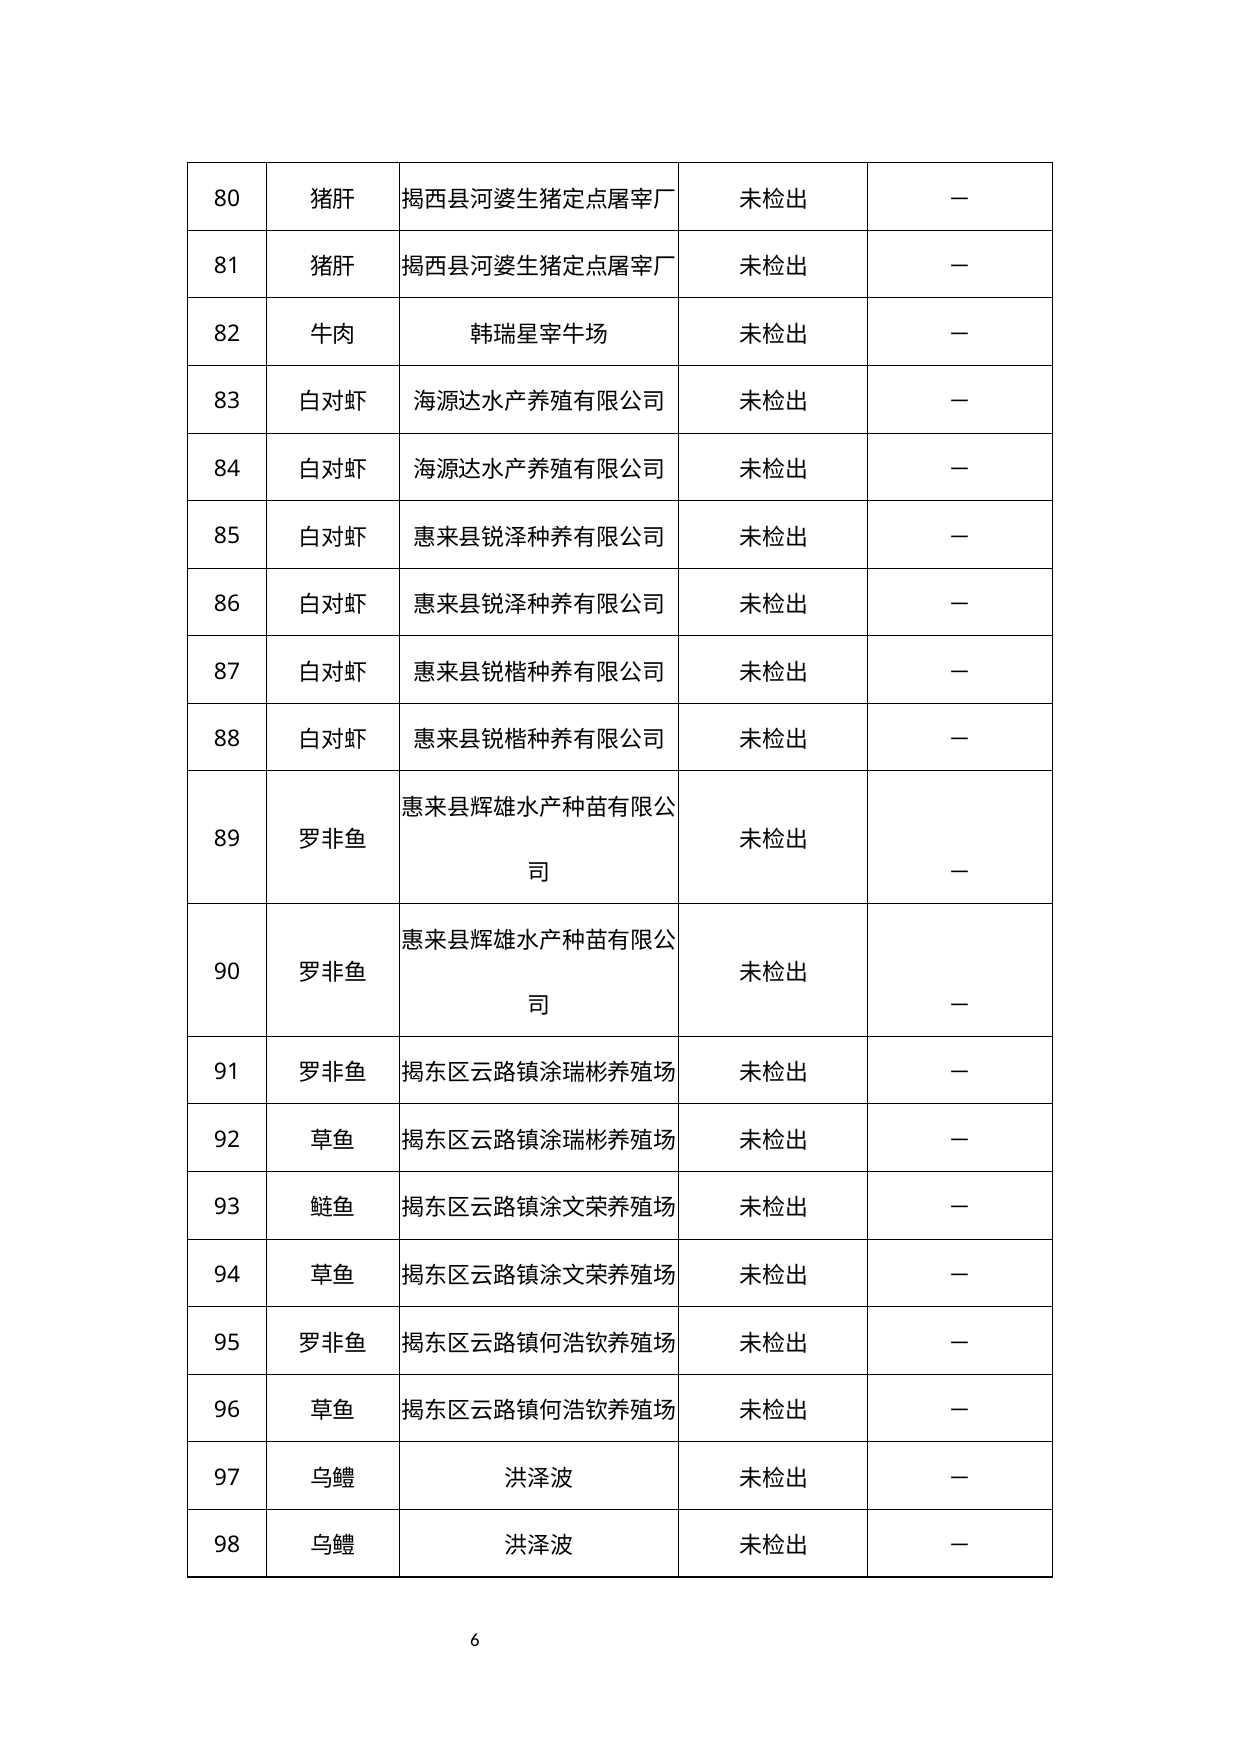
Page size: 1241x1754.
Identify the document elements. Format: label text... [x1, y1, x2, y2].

table_cell 未检出 [679, 1442, 867, 1509]
table_cell 87 [188, 636, 266, 703]
table_cell 鲢鱼 [267, 1172, 399, 1238]
table_cell 90 [188, 904, 266, 1036]
table_cell － [868, 231, 1052, 297]
table_cell 未检出 [679, 704, 867, 770]
table_cell 海源达水产养殖有限公司 [400, 434, 678, 500]
table_cell － [868, 1510, 1052, 1576]
table_cell 惠来县锐楷种养有限公司 [400, 636, 678, 703]
table_cell 80 [188, 163, 266, 229]
table_cell 白对虾 [267, 704, 399, 770]
table_cell 揭西县河婆生猪定点屠宰厂 [400, 231, 678, 297]
table_cell 海源达水产养殖有限公司 [400, 366, 678, 432]
table_cell 白对虾 [267, 501, 399, 568]
table_cell － [868, 904, 1052, 1036]
table_cell 未检出 [679, 1104, 867, 1171]
table_cell 未检出 [679, 163, 867, 229]
table_cell － [868, 1240, 1052, 1306]
table_cell 未检出 [679, 904, 867, 1036]
table_cell － [868, 366, 1052, 432]
table_cell 乌鳢 [267, 1442, 399, 1509]
table_cell 洪泽波 [400, 1510, 678, 1576]
table_cell － [868, 771, 1052, 903]
table_cell 惠来县锐楷种养有限公司 [400, 704, 678, 770]
table_cell 88 [188, 704, 266, 770]
table_cell 揭东区云路镇何浩钦养殖场 [400, 1375, 678, 1441]
table_cell 揭东区云路镇涂文荣养殖场 [400, 1240, 678, 1306]
table_cell 洪泽波 [400, 1442, 678, 1509]
table_cell 罗非鱼 [267, 1307, 399, 1374]
table_cell 揭东区云路镇涂瑞彬养殖场 [400, 1104, 678, 1171]
table_cell 未检出 [679, 1037, 867, 1103]
table_cell 98 [188, 1510, 266, 1576]
table_cell 牛肉 [267, 298, 399, 365]
table_cell 猪肝 [267, 163, 399, 229]
table_cell － [868, 298, 1052, 365]
table_cell － [868, 501, 1052, 568]
table_cell 惠来县辉雄水产种苗有限公司 [400, 904, 678, 1036]
table_cell 罗非鱼 [267, 904, 399, 1036]
table_cell 惠来县辉雄水产种苗有限公司 [400, 771, 678, 903]
table_cell 白对虾 [267, 366, 399, 432]
table_cell － [868, 1037, 1052, 1103]
table_cell 96 [188, 1375, 266, 1441]
table_cell 乌鳢 [267, 1510, 399, 1576]
table_cell － [868, 1172, 1052, 1238]
table_cell 未检出 [679, 366, 867, 432]
table_cell 82 [188, 298, 266, 365]
table_cell 白对虾 [267, 636, 399, 703]
table_cell 未检出 [679, 771, 867, 903]
table_cell － [868, 1104, 1052, 1171]
table_cell 89 [188, 771, 266, 903]
table_cell － [868, 704, 1052, 770]
table_cell 95 [188, 1307, 266, 1374]
table_cell － [868, 569, 1052, 635]
table_cell 83 [188, 366, 266, 432]
table_cell － [868, 163, 1052, 229]
table_cell － [868, 1375, 1052, 1441]
table_cell 揭东区云路镇涂瑞彬养殖场 [400, 1037, 678, 1103]
table_cell 未检出 [679, 298, 867, 365]
table_cell － [868, 1442, 1052, 1509]
table_cell 85 [188, 501, 266, 568]
table_cell 93 [188, 1172, 266, 1238]
table_cell 86 [188, 569, 266, 635]
table_cell 84 [188, 434, 266, 500]
table_cell 未检出 [679, 501, 867, 568]
table_cell 白对虾 [267, 434, 399, 500]
table_cell 猪肝 [267, 231, 399, 297]
table_cell 未检出 [679, 636, 867, 703]
table_cell 白对虾 [267, 569, 399, 635]
table_cell 草鱼 [267, 1104, 399, 1171]
table_cell 未检出 [679, 569, 867, 635]
table_cell 揭东区云路镇何浩钦养殖场 [400, 1307, 678, 1374]
table_cell 韩瑞星宰牛场 [400, 298, 678, 365]
table_cell 未检出 [679, 1375, 867, 1441]
table_cell 惠来县锐泽种养有限公司 [400, 501, 678, 568]
table_cell 揭东区云路镇涂文荣养殖场 [400, 1172, 678, 1238]
table_cell 未检出 [679, 1240, 867, 1306]
table_cell 罗非鱼 [267, 1037, 399, 1103]
table_cell 草鱼 [267, 1375, 399, 1441]
table_cell 92 [188, 1104, 266, 1171]
table_cell 罗非鱼 [267, 771, 399, 903]
table_cell － [868, 434, 1052, 500]
table_cell 未检出 [679, 231, 867, 297]
table_cell 揭西县河婆生猪定点屠宰厂 [400, 163, 678, 229]
table_cell 未检出 [679, 434, 867, 500]
table_cell 81 [188, 231, 266, 297]
table_cell 未检出 [679, 1510, 867, 1576]
table_cell 未检出 [679, 1172, 867, 1238]
table_cell 未检出 [679, 1307, 867, 1374]
table_cell 91 [188, 1037, 266, 1103]
table_cell － [868, 1307, 1052, 1374]
table_cell 草鱼 [267, 1240, 399, 1306]
table_cell 97 [188, 1442, 266, 1509]
table_cell 惠来县锐泽种养有限公司 [400, 569, 678, 635]
table_cell 94 [188, 1240, 266, 1306]
table_cell － [868, 636, 1052, 703]
